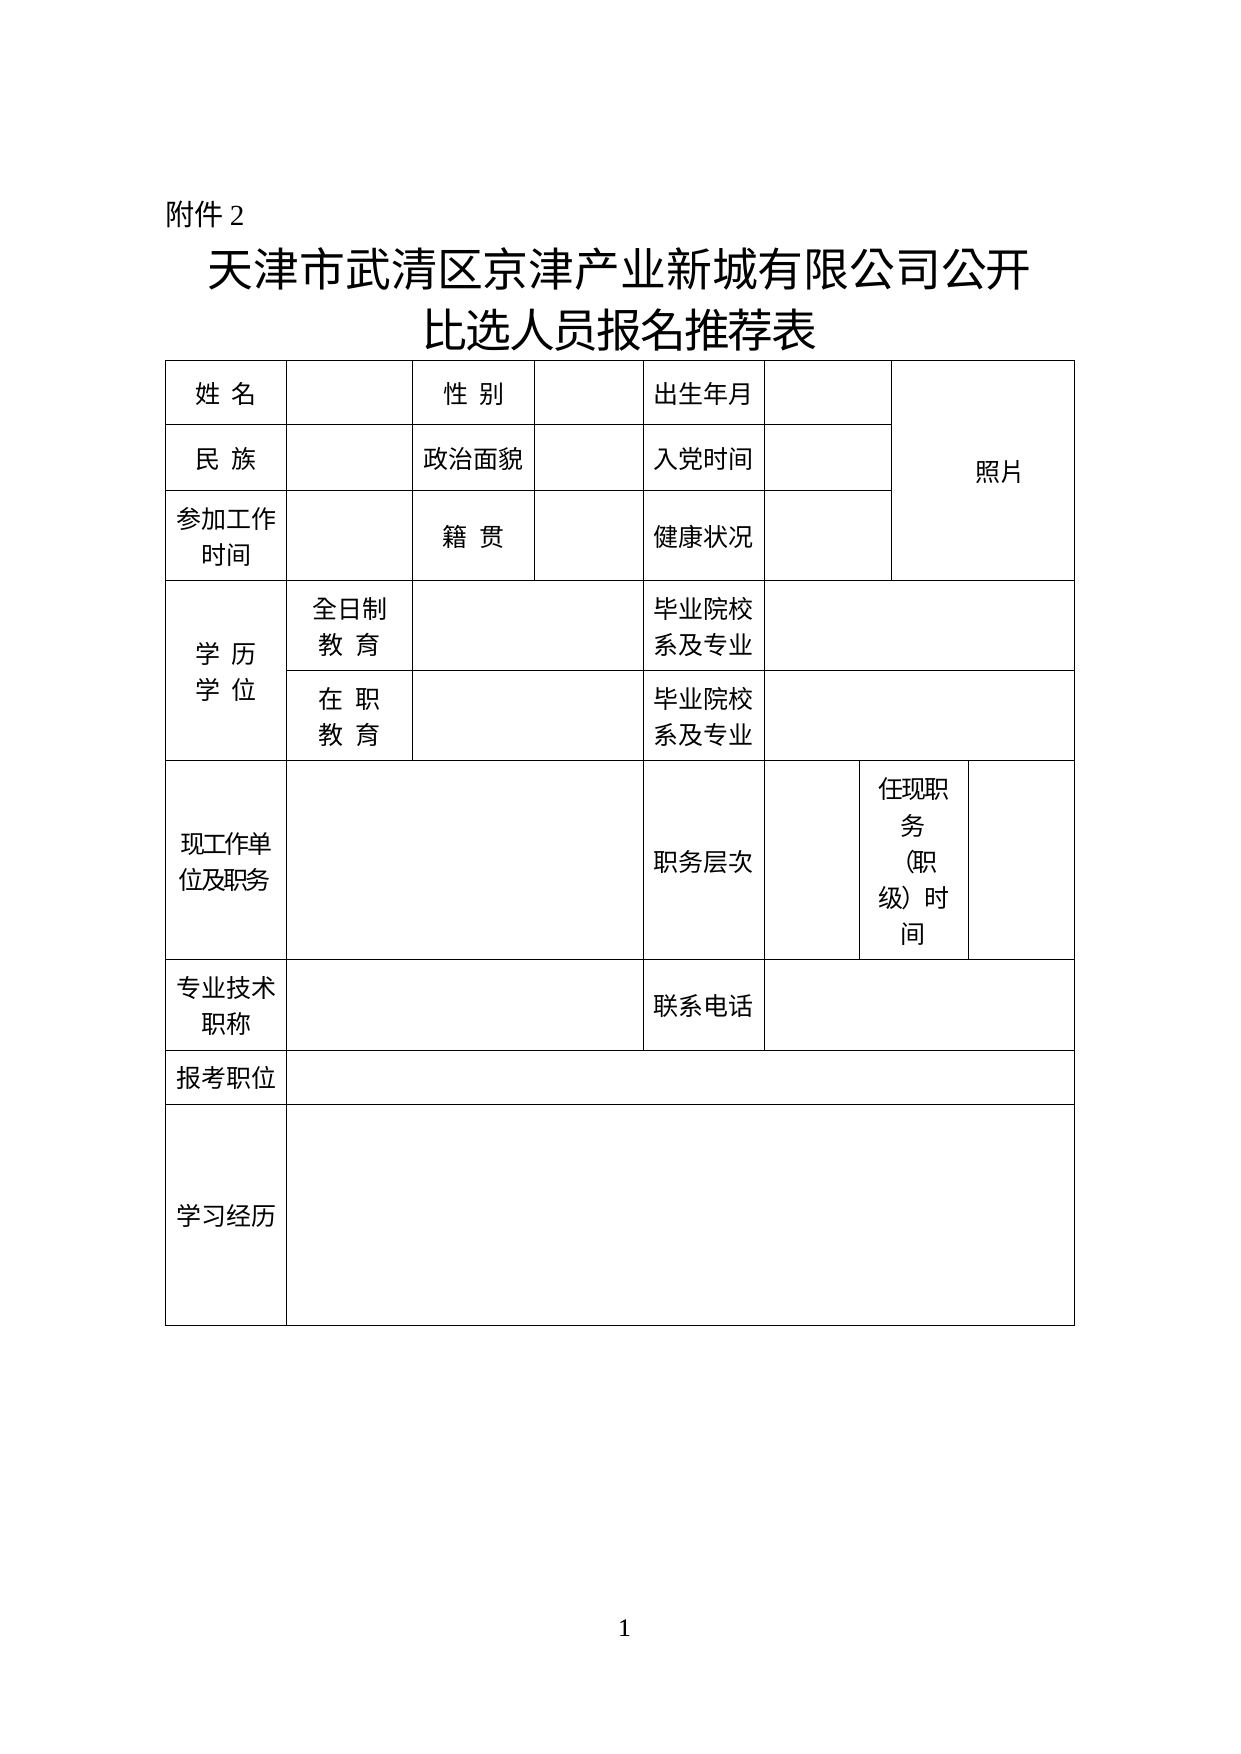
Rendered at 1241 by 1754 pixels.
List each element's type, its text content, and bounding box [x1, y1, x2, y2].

table_cell 入党时间 [644, 425, 764, 490]
table_cell 民 族 [166, 425, 286, 490]
table_cell [765, 671, 1074, 760]
table_cell [287, 491, 412, 580]
table_cell [969, 761, 1074, 959]
table_cell 毕业院校系及专业 [644, 581, 764, 670]
table_cell 联系电话 [644, 960, 764, 1049]
table_cell 职务层次 [644, 761, 764, 959]
table_cell [287, 761, 643, 959]
table_cell 籍 贯 [413, 491, 534, 580]
table_header 性 别 [413, 361, 534, 424]
table_header [287, 361, 412, 424]
text 比选人员报名推荐表 [165, 299, 1075, 360]
table_cell 报考职位 [166, 1051, 286, 1103]
table_header [765, 361, 891, 424]
table_header 姓 名 [166, 361, 286, 424]
table_cell [765, 491, 891, 580]
table_cell 学 历 学 位 [166, 581, 286, 760]
text 天津市武清区京津产业新城有限公司公开 [165, 238, 1075, 299]
table_cell 毕业院校系及专业 [644, 671, 764, 760]
table_cell [765, 761, 859, 959]
table_cell [287, 960, 643, 1049]
table_cell 参加工作 时间 [166, 491, 286, 580]
table_cell 任现职务 （职级）时间 [860, 761, 968, 959]
table_cell 健康状况 [644, 491, 764, 580]
table_cell [287, 1051, 1074, 1103]
table_header [535, 361, 643, 424]
table_cell [765, 425, 891, 490]
table_cell 在 职 教 育 [287, 671, 412, 760]
table_cell [765, 960, 1074, 1049]
table_cell [413, 581, 643, 670]
text 附件2 [165, 177, 1075, 238]
table_cell [413, 671, 643, 760]
table_cell [287, 425, 412, 490]
table_cell 现工作单位及职务 [166, 761, 286, 959]
table_cell [765, 581, 1074, 670]
table_header 照片 [892, 361, 1074, 580]
table_cell 专业技术 职称 [166, 960, 286, 1049]
table_cell [535, 425, 643, 490]
table_cell [535, 491, 643, 580]
table_cell [287, 1105, 1074, 1325]
table_cell 政治面貌 [413, 425, 534, 490]
table_header 出生年月 [644, 361, 764, 424]
table_cell 学习经历 [166, 1105, 286, 1325]
table_cell 全日制 教 育 [287, 581, 412, 670]
